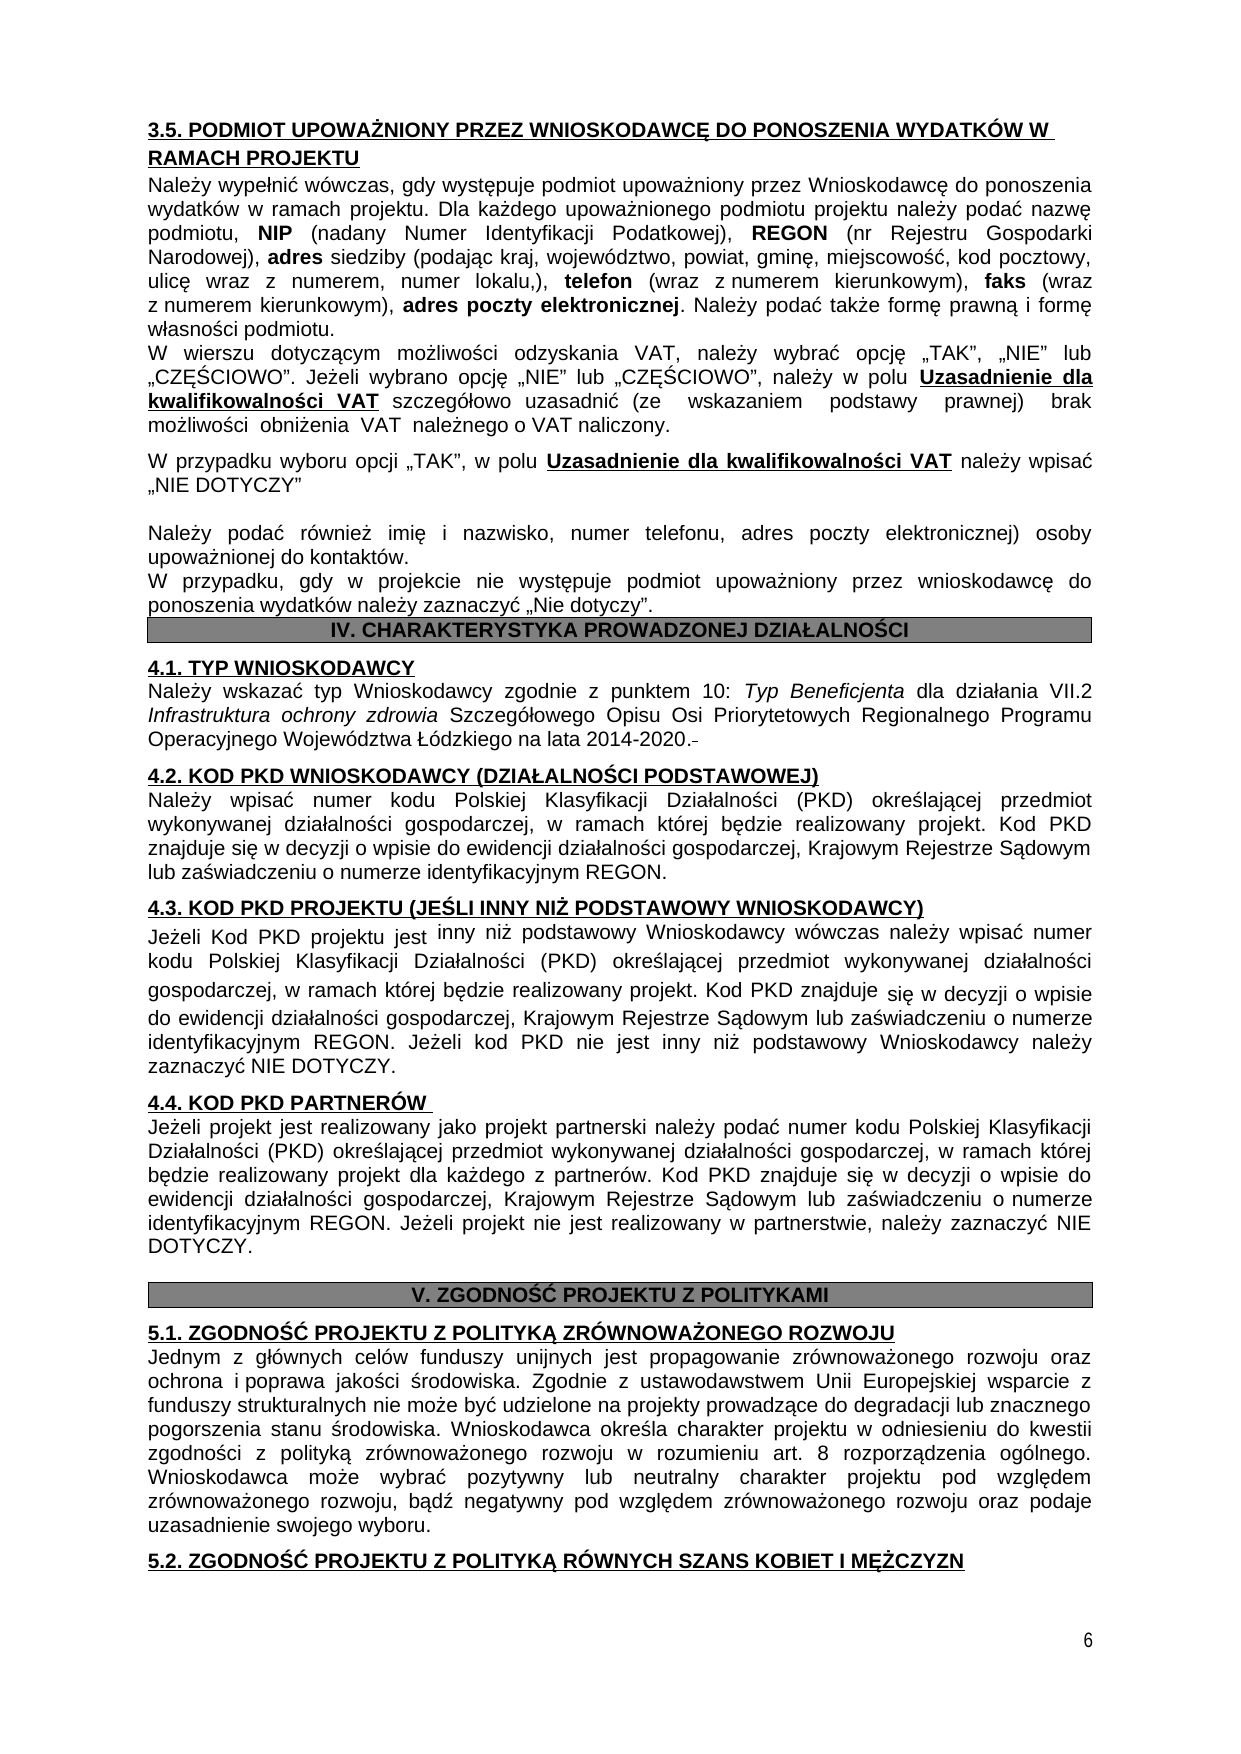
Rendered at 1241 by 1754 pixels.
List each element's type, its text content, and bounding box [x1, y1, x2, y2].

table_header V. ZGODNOŚĆ PROJEKTU Z POLITYKAMI [149, 1283, 1092, 1307]
text 4.4. KOD PKD PARTNERÓW [148, 1091, 1093, 1114]
text Jednym z głównych celów funduszy unijnych jest propagowanie zrównoważonego rozwoju oraz ochrona i poprawa jakości środowiska. Zgodnie z ustawodawstwem Unii Europejskiej wsparcie z funduszy strukturalnych nie może być udzielone na projekty prowadzące do degradacji lub znacznego pogorszenia stanu środowiska. Wnioskodawca określa charakter projektu w odniesieniu do kwestii zgodności z polityką zrównoważonego rozwoju w rozumieniu art. 8 rozporządzenia ogólnego. Wnioskodawca może wybrać pozytywny lub neutralny charakter projektu pod względem zrównoważonego rozwoju, bądź negatywny pod względem zrównoważonego rozwoju oraz podaje uzasadnienie swojego wyboru. [148, 1345, 1093, 1536]
text W przypadku, gdy w projekcie nie występuje podmiot upoważniony przez wnioskodawcę do ponoszenia wydatków należy zaznaczyć „Nie dotyczy”. [148, 569, 1093, 617]
text Należy podać również imię i nazwisko, numer telefonu, adres poczty elektronicznej) osoby upoważnionej do kontaktów. [148, 521, 1093, 569]
table_header IV. CHARAKTERYSTYKA PROWADZONEJ DZIAŁALNOŚCI [148, 618, 1091, 642]
text Jeżeli Kod PKD projektu jest inny niż podstawowy Wnioskodawcy wówczas należy wpisać numer kodu Polskiej Klasyfikacji Działalności (PKD) określającej przedmiot wykonywanej działalności gospodarczej, w ramach której będzie realizowany projekt. Kod PKD znajduje się w decyzji o wpisie do ewidencji działalności gospodarczej, Krajowym Rejestrze Sądowym lub zaświadczeniu o numerze identyfikacyjnym REGON. Jeżeli kod PKD nie jest inny niż podstawowy Wnioskodawcy należy zaznaczyć NIE DOTYCZY. [148, 920, 1093, 1078]
text 3.5. PODMIOT UPOWAŻNIONY PRZEZ WNIOSKODAWCĘ DO PONOSZENIA WYDATKÓW W RAMACH PROJEKTU [148, 118, 1093, 169]
text 5.2. ZGODNOŚĆ PROJEKTU Z POLITYKĄ RÓWNYCH SZANS KOBIET I MĘŻCZYZN [148, 1549, 1093, 1573]
text 5.1. ZGODNOŚĆ PROJEKTU Z POLITYKĄ ZRÓWNOWAŻONEGO ROZWOJU [148, 1321, 1093, 1345]
text Jeżeli projekt jest realizowany jako projekt partnerski należy podać numer kodu Polskiej Klasyfikacji Działalności (PKD) określającej przedmiot wykonywanej działalności gospodarczej, w ramach której będzie realizowany projekt dla każdego z partnerów. Kod PKD znajduje się w decyzji o wpisie do ewidencji działalności gospodarczej, Krajowym Rejestrze Sądowym lub zaświadczeniu o numerze identyfikacyjnym REGON. Jeżeli projekt nie jest realizowany w partnerstwie, należy zaznaczyć NIE DOTYCZY. [148, 1114, 1093, 1258]
text Należy wpisać numer kodu Polskiej Klasyfikacji Działalności (PKD) określającej przedmiot wykonywanej działalności gospodarczej, w ramach której będzie realizowany projekt. Kod PKD znajduje się w decyzji o wpisie do ewidencji działalności gospodarczej, Krajowym Rejestrze Sądowym lub zaświadczeniu o numerze identyfikacyjnym REGON. [148, 788, 1093, 883]
text 4.2. KOD PKD WNIOSKODAWCY (DZIAŁALNOŚCI PODSTAWOWEJ) [148, 764, 1093, 788]
subtitle Należy wskazać typ Wnioskodawcy zgodnie z punktem 10: Typ Beneficjenta dla działania VII.2 Infrastruktura ochrony zdrowia Szczegółowego Opisu Osi Priorytetowych Regionalnego Programu Operacyjnego Województwa Łódzkiego na lata 2014-2020. [148, 679, 1093, 751]
text W przypadku wyboru opcji „TAK”, w polu Uzasadnienie dla kwalifikowalności VAT należy wpisać „NIE DOTYCZY” [148, 449, 1093, 497]
text 4.1. TYP WNIOSKODAWCY [148, 655, 1093, 679]
text 4.3. KOD PKD PROJEKTU (JEŚLI INNY NIŻ PODSTAWOWY WNIOSKODAWCY) [148, 896, 1093, 920]
text Należy wypełnić wówczas, gdy występuje podmiot upoważniony przez Wnioskodawcę do ponoszenia wydatków w ramach projektu. Dla każdego upoważnionego podmiotu projektu należy podać nazwę podmiotu, NIP (nadany Numer Identyfikacji Podatkowej), REGON (nr Rejestru Gospodarki Narodowej), adres siedziby (podając kraj, województwo, powiat, gminę, miejscowość, kod pocztowy, ulicę wraz z numerem, numer lokalu,), telefon (wraz z numerem kierunkowym), faks (wraz z numerem kierunkowym), adres poczty elektronicznej. Należy podać także formę prawną i formę własności podmiotu. [148, 173, 1093, 341]
